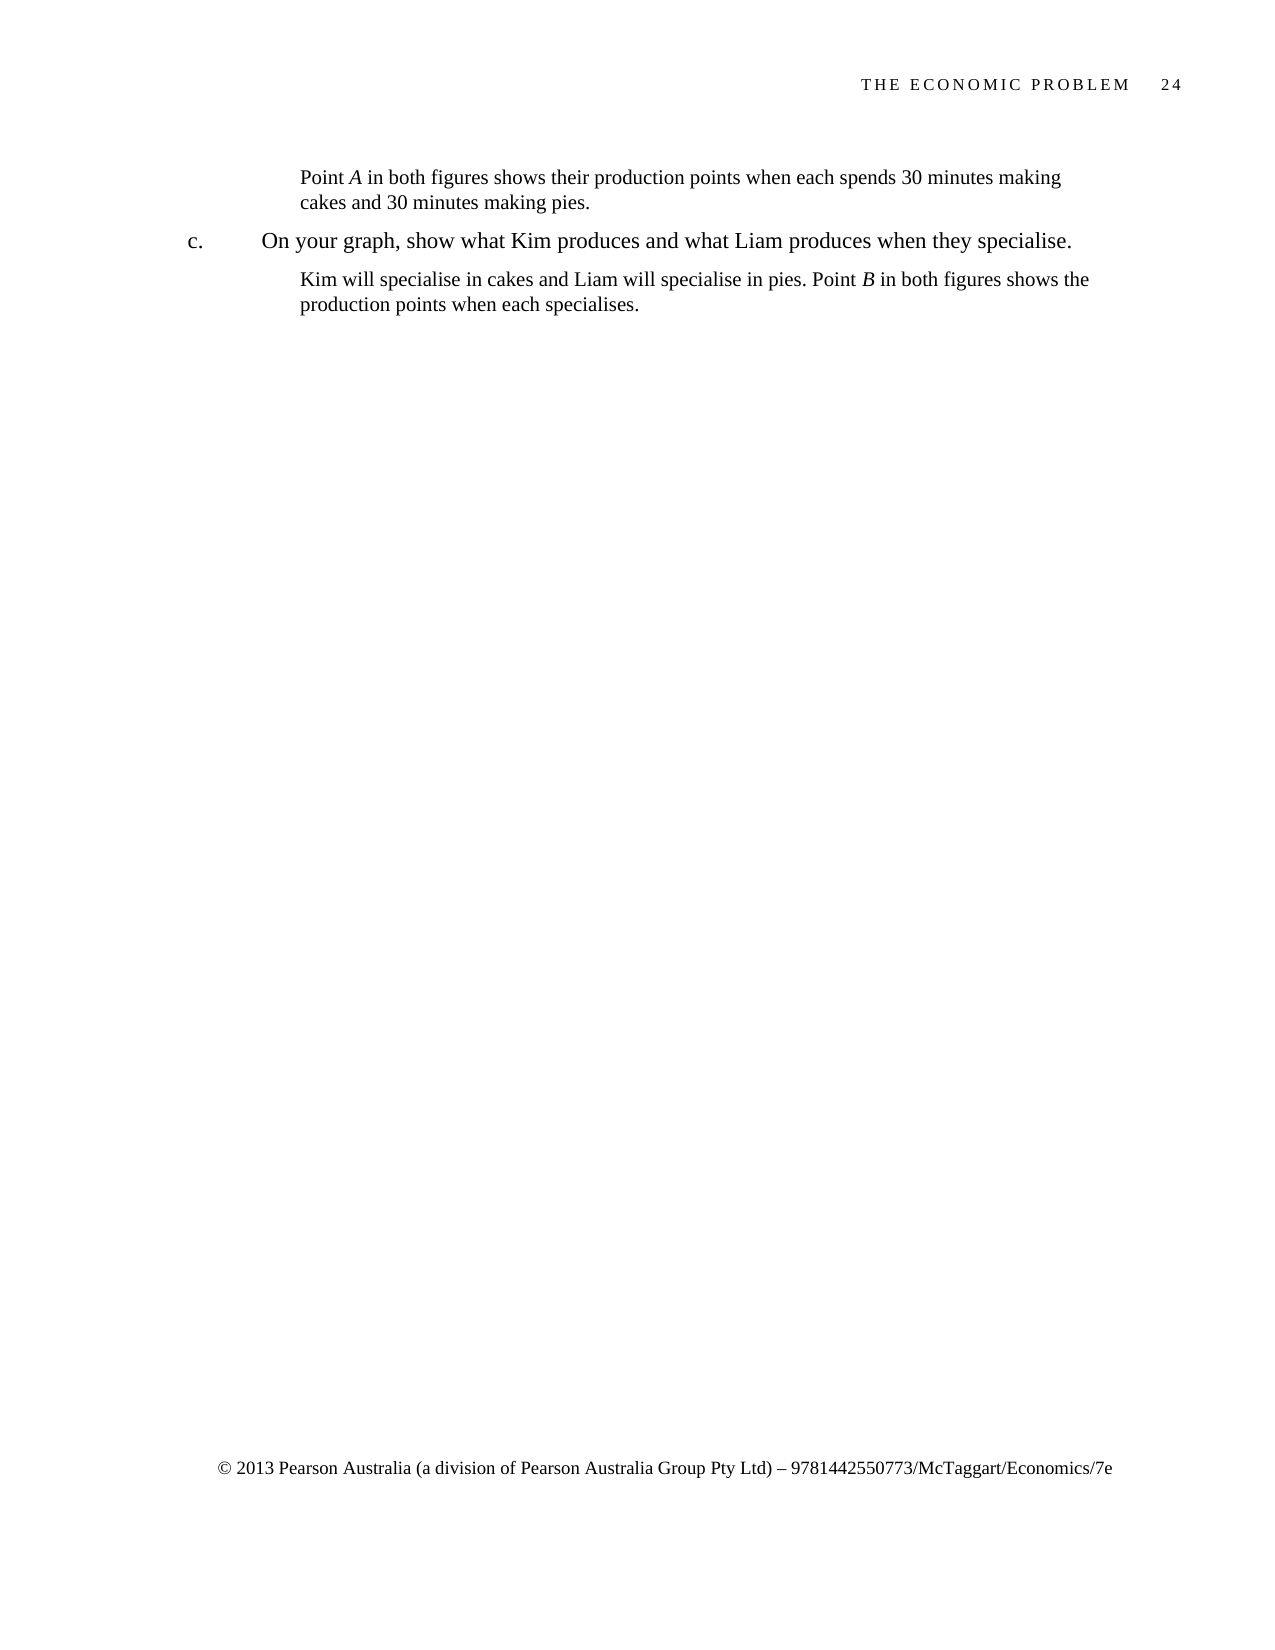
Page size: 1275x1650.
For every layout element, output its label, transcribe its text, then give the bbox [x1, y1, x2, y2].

text Kim will specialise in cakes and Liam will specialise in pies. Point B in both figures shows the production points when each specialises. [300, 266, 1095, 316]
text c. On your graph, show what Kim produces and what Liam produces when they specialise. [187, 227, 1095, 253]
text Point A in both figures shows their production points when each spends 30 minutes making cakes and 30 minutes making pies. [300, 164, 1095, 214]
